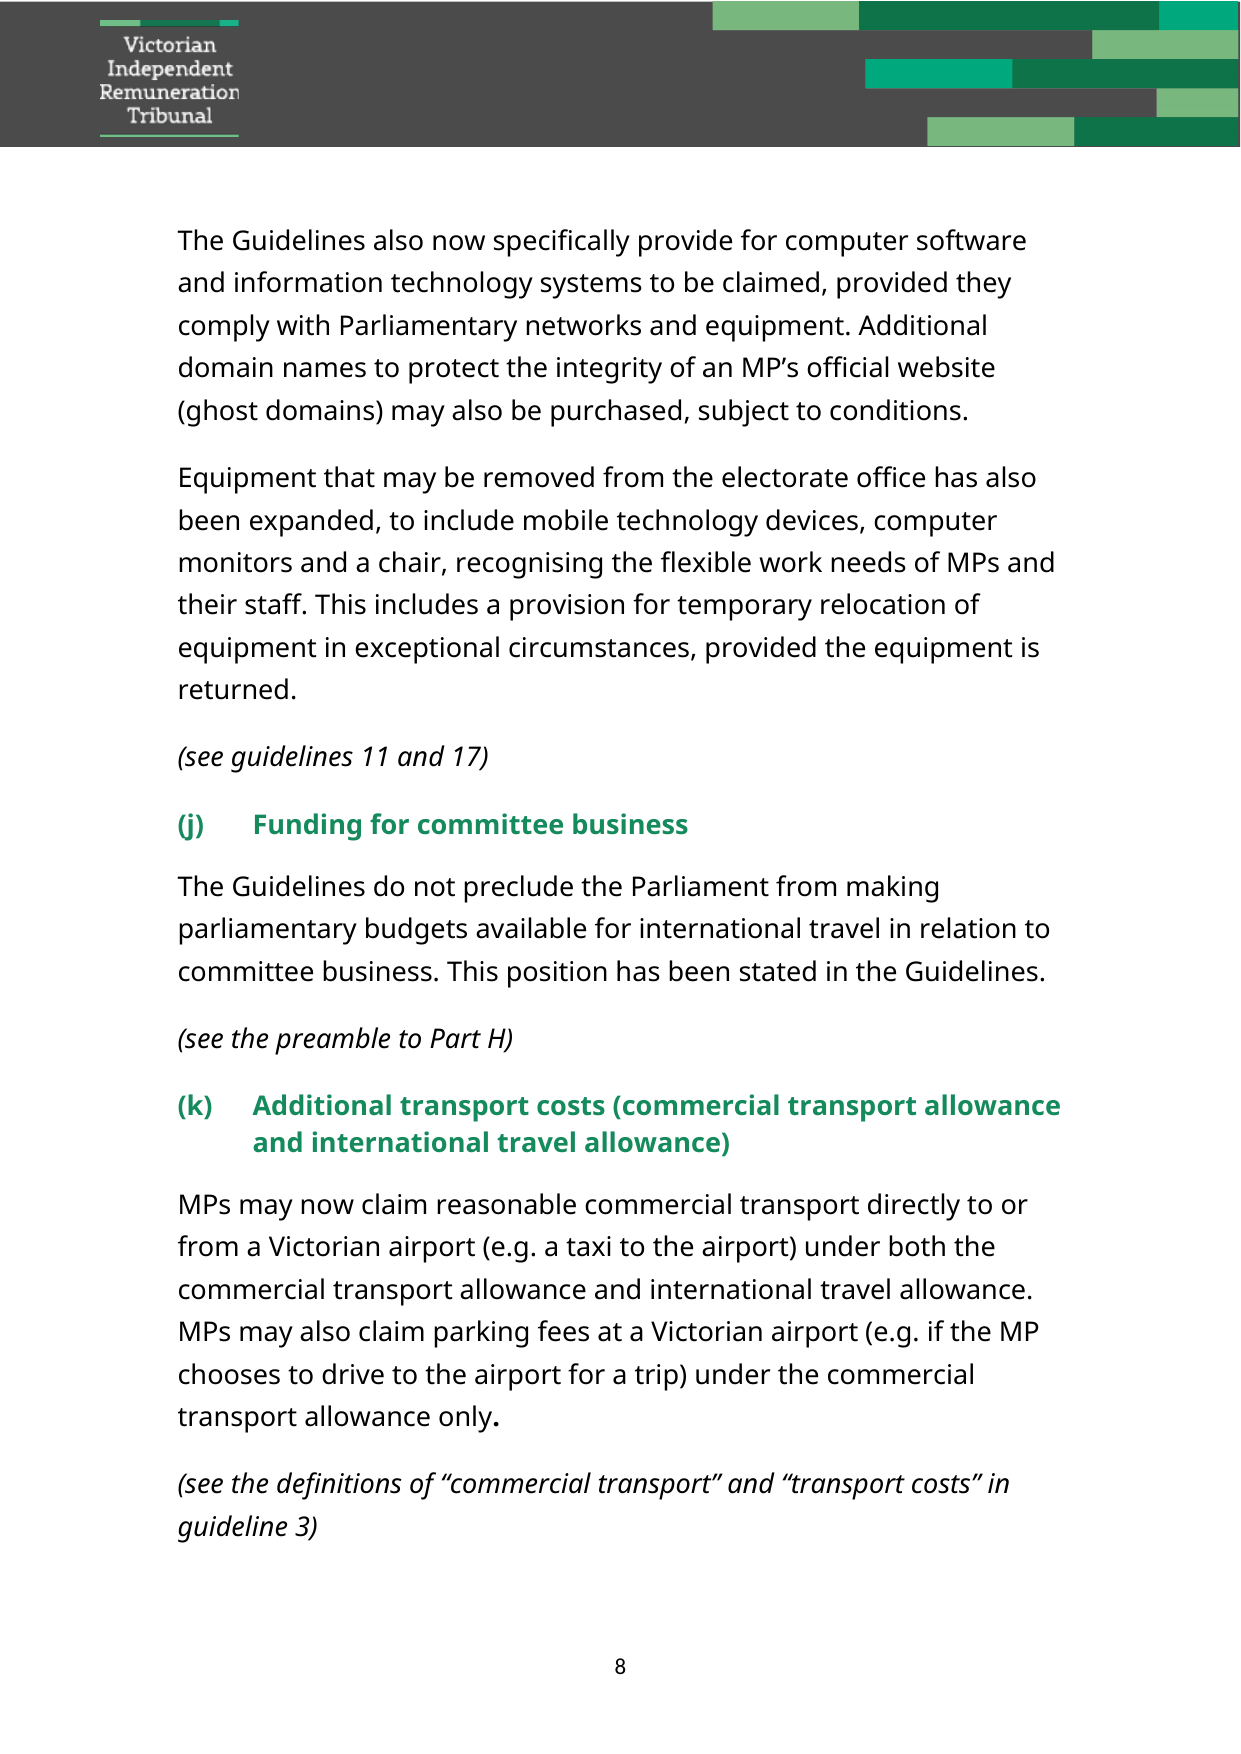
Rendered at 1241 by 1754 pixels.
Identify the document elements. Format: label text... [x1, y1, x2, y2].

text (see guidelines 11 and 17) [177, 738, 1078, 775]
text The Guidelines also now specifically provide for computer software and information technology systems to be claimed, provided they comply with Parliamentary networks and equipment. Additional domain names to protect the integrity of an MP’s official website (ghost domains) may also be purchased, subject to conditions. [177, 222, 1078, 428]
picture [712, 1, 1239, 146]
subtitle Additional transport costs (commercial transport allowance and international travel allowance) [177, 1087, 1063, 1161]
text Equipment that may be removed from the electorate office has also been expanded, to include mobile technology devices, computer monitors and a chair, recognising the flexible work needs of MPs and their staff. This includes a provision for temporary relocation of equipment in exceptional circumstances, provided the equipment is returned. [177, 458, 1078, 707]
text (see the preamble to Part H) [177, 1019, 1078, 1056]
text MPs may now claim reasonable commercial transport directly to or from a Victorian airport (e.g. a taxi to the airport) under both the commercial transport allowance and international travel allowance. MPs may also claim parking fees at a Victorian airport (e.g. if the MP chooses to drive to the airport for a trip) under the commercial transport allowance only. [177, 1186, 1078, 1434]
text The Guidelines do not preclude the Parliament from making parliamentary budgets available for international travel in relation to committee business. This position has been stated in the Guidelines. [177, 867, 1078, 989]
text (see the definitions of “commercial transport” and “transport costs” in guideline 3) [177, 1465, 1078, 1544]
subtitle Funding for committee business [177, 805, 1063, 842]
